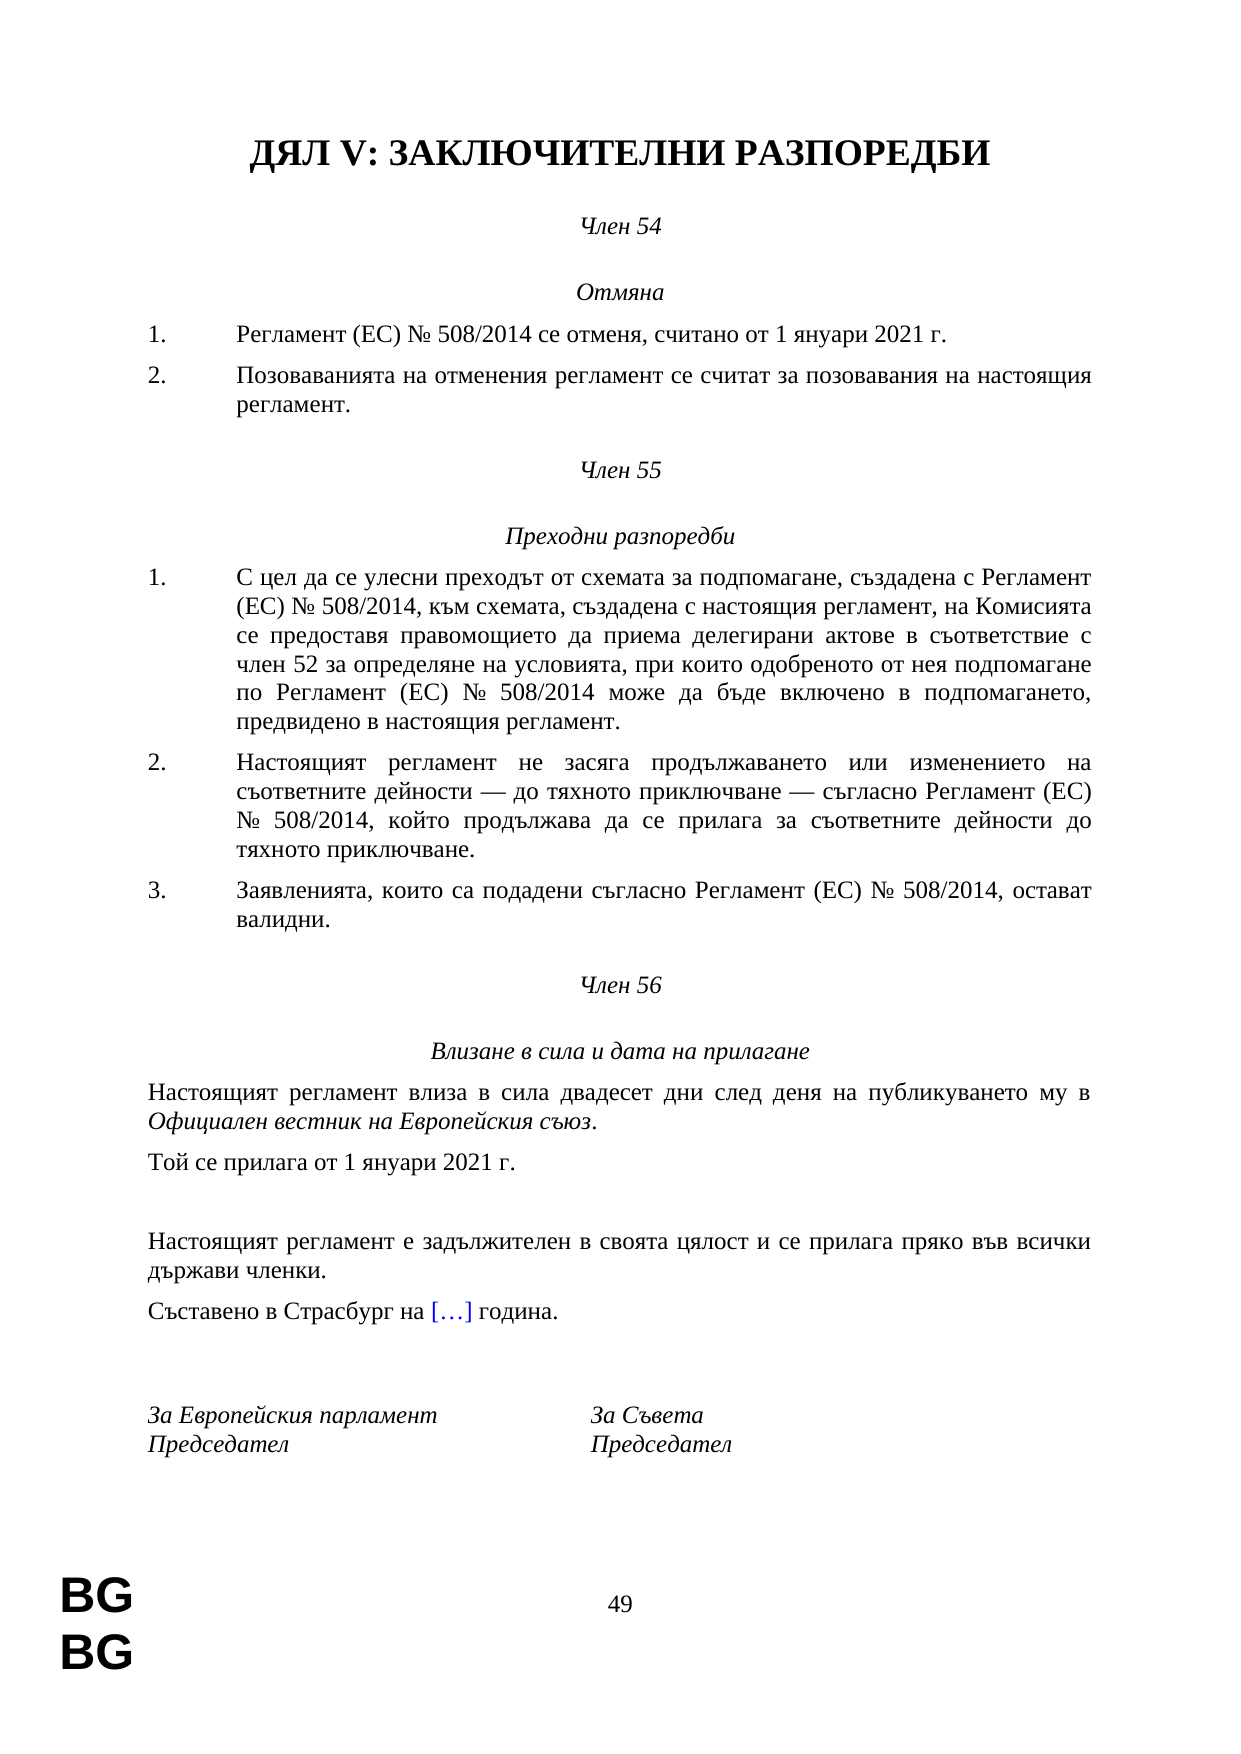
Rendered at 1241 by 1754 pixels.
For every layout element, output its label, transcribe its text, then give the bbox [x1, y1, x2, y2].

text Член 55 [148, 455, 1092, 484]
text Преходни разпоредби [148, 521, 1092, 550]
title ДЯЛ V: ЗАКЛЮЧИТЕЛНИ РАЗПОРЕДБИ [148, 131, 1092, 174]
text Член 56 [148, 970, 1092, 999]
text Настоящият регламент влиза в сила двадесет дни след деня на публикуването му в Официален вестник на Европейския съюз. [148, 1077, 1092, 1135]
text 1. Регламент (ЕС) № 508/2014 се отменя, считано от 1 януари 2021 г. [148, 319, 1092, 347]
text За Европейския парламент За Съвета [148, 1400, 1092, 1429]
text Отмяна [148, 277, 1092, 306]
text Настоящият регламент е задължителен в своята цялост и се прилага пряко във всички държави членки. [148, 1226, 1092, 1284]
text 1. С цел да се улесни преходът от схемата за подпомагане, създадена с Регламент (ЕС) № 508/2014, към схемата, създадена с настоящия регламент, на Комисията се предоставя правомощието да приема делегирани актове в съответствие с член 52 за определяне на условията, при които одобреното от нея подпомагане по Регламент (ЕС) № 508/2014 може да бъде включено в подпомагането, предвидено в настоящия регламент. [148, 562, 1092, 735]
text Съставено в Страсбург на […] година. [148, 1296, 1092, 1325]
text Той се прилага от 1 януари 2021 г. [148, 1147, 1092, 1176]
text 2. Настоящият регламент не засяга продължаването или изменението на съответните дейности — до тяхното приключване — съгласно Регламент (ЕС) № 508/2014, който продължава да се прилага за съответните дейности до тяхното приключване. [148, 747, 1092, 862]
text 3. Заявленията, които са подадени съгласно Регламент (ЕС) № 508/2014, остават валидни. [148, 875, 1092, 932]
text Влизане в сила и дата на прилагане [148, 1036, 1092, 1065]
text Председател Председател [148, 1429, 1092, 1457]
text Член 54 [148, 211, 1092, 240]
text 2. Позоваванията на отменения регламент се считат за позовавания на настоящия регламент. [148, 360, 1092, 417]
